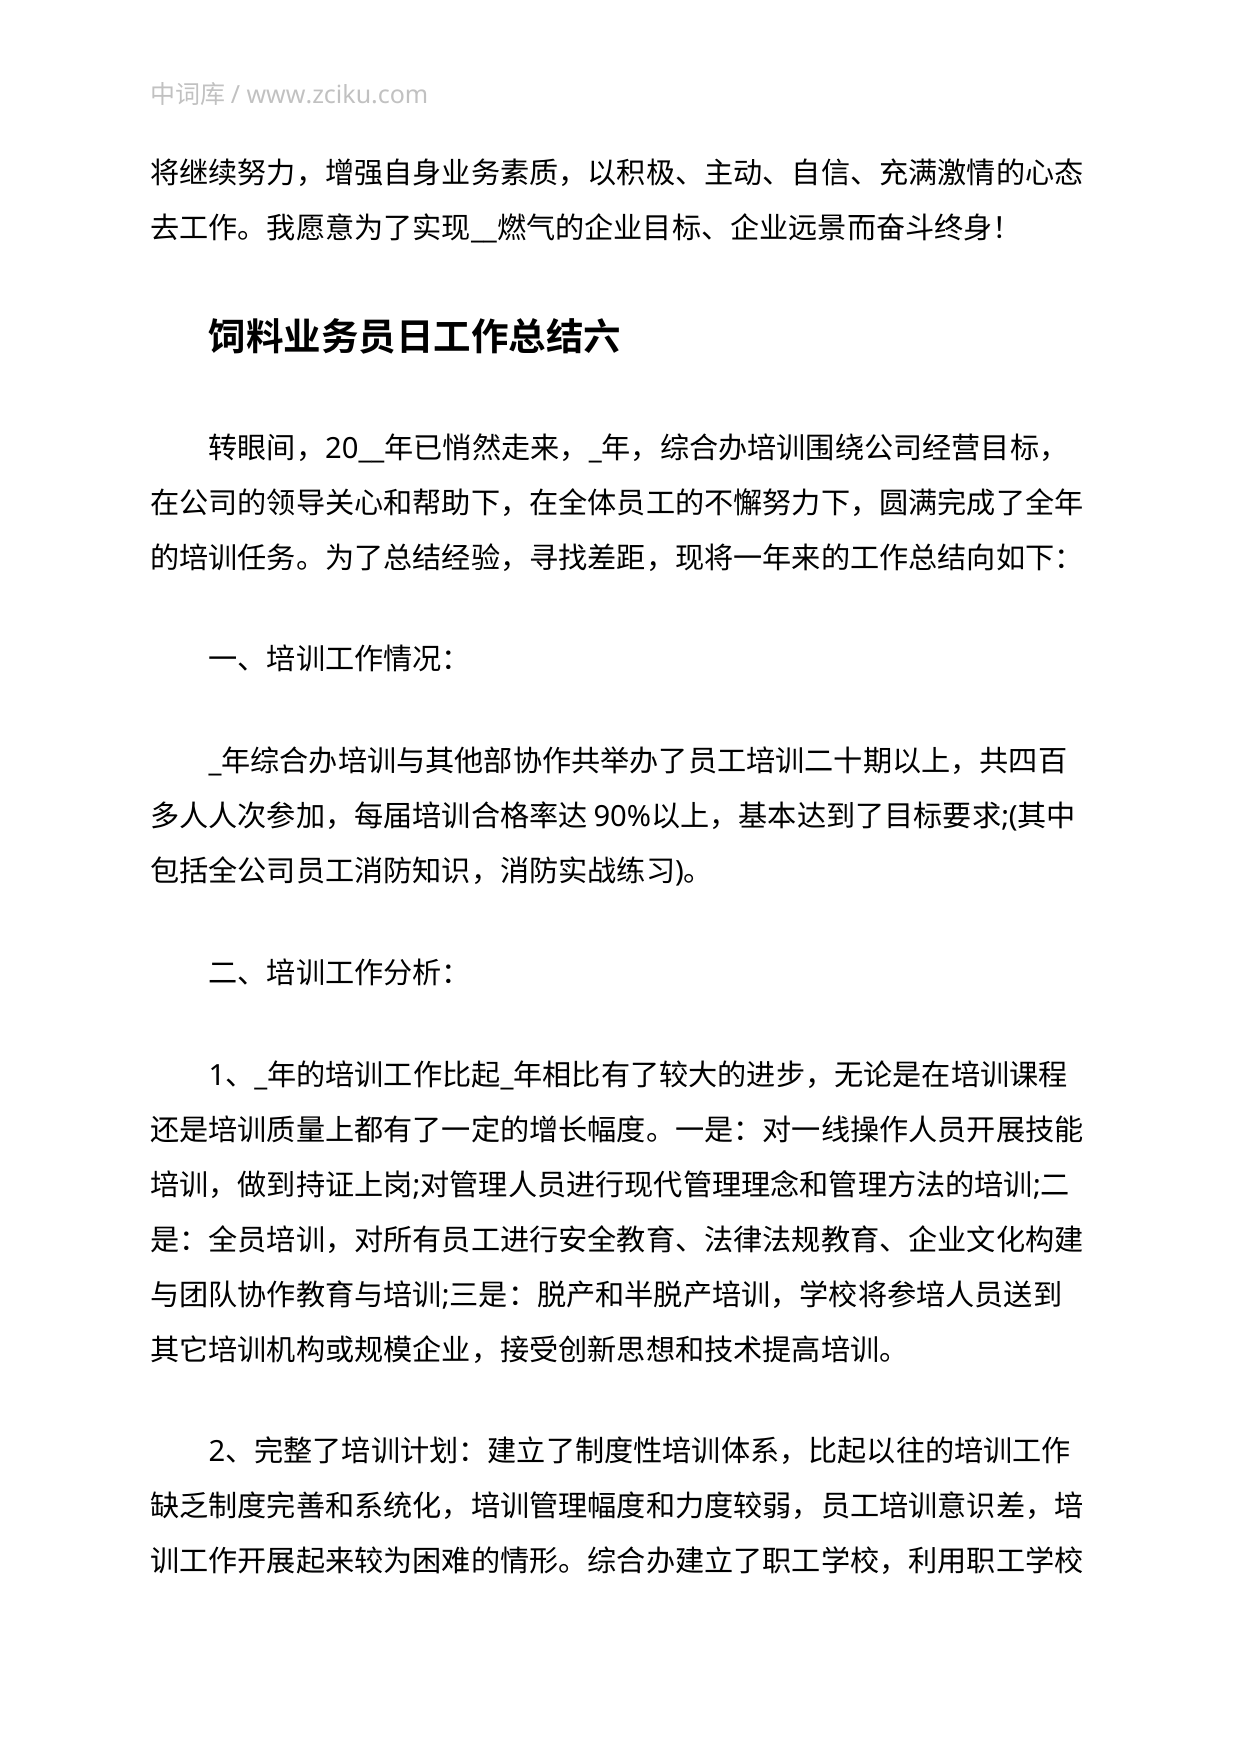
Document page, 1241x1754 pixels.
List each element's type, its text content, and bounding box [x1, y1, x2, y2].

text 饲料业务员日工作总结六 [150, 307, 1090, 361]
text 二、培训工作分析： [150, 950, 1090, 992]
text 1、_年的培训工作比起_年相比有了较大的进步，无论是在培训课程还是培训质量上都有了一定的增长幅度。一是：对一线操作人员开展技能培训，做到持证上岗;对管理人员进行现代管理理念和管理方法的培训;二是：全员培训，对所有员工进行安全教育、法律法规教育、企业文化构建与团队协作教育与培训;三是：脱产和半脱产培训，学校将参培人员送到其它培训机构或规模企业，接受创新思想和技术提高培训。 [150, 1051, 1090, 1368]
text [150, 1428, 1090, 1580]
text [150, 150, 1090, 247]
text _年综合办培训与其他部协作共举办了员工培训二十期以上，共四百多人人次参加，每届培训合格率达90%以上，基本达到了目标要求;(其中包括全公司员工消防知识，消防实战练习)。 [150, 738, 1090, 890]
text 转眼间，20__年已悄然走来，_年，综合办培训围绕公司经营目标，在公司的领导关心和帮助下，在全体员工的不懈努力下，圆满完成了全年的培训任务。为了总结经验，寻找差距，现将一年来的工作总结向如下： [150, 424, 1090, 576]
text 一、培训工作情况： [150, 636, 1090, 678]
